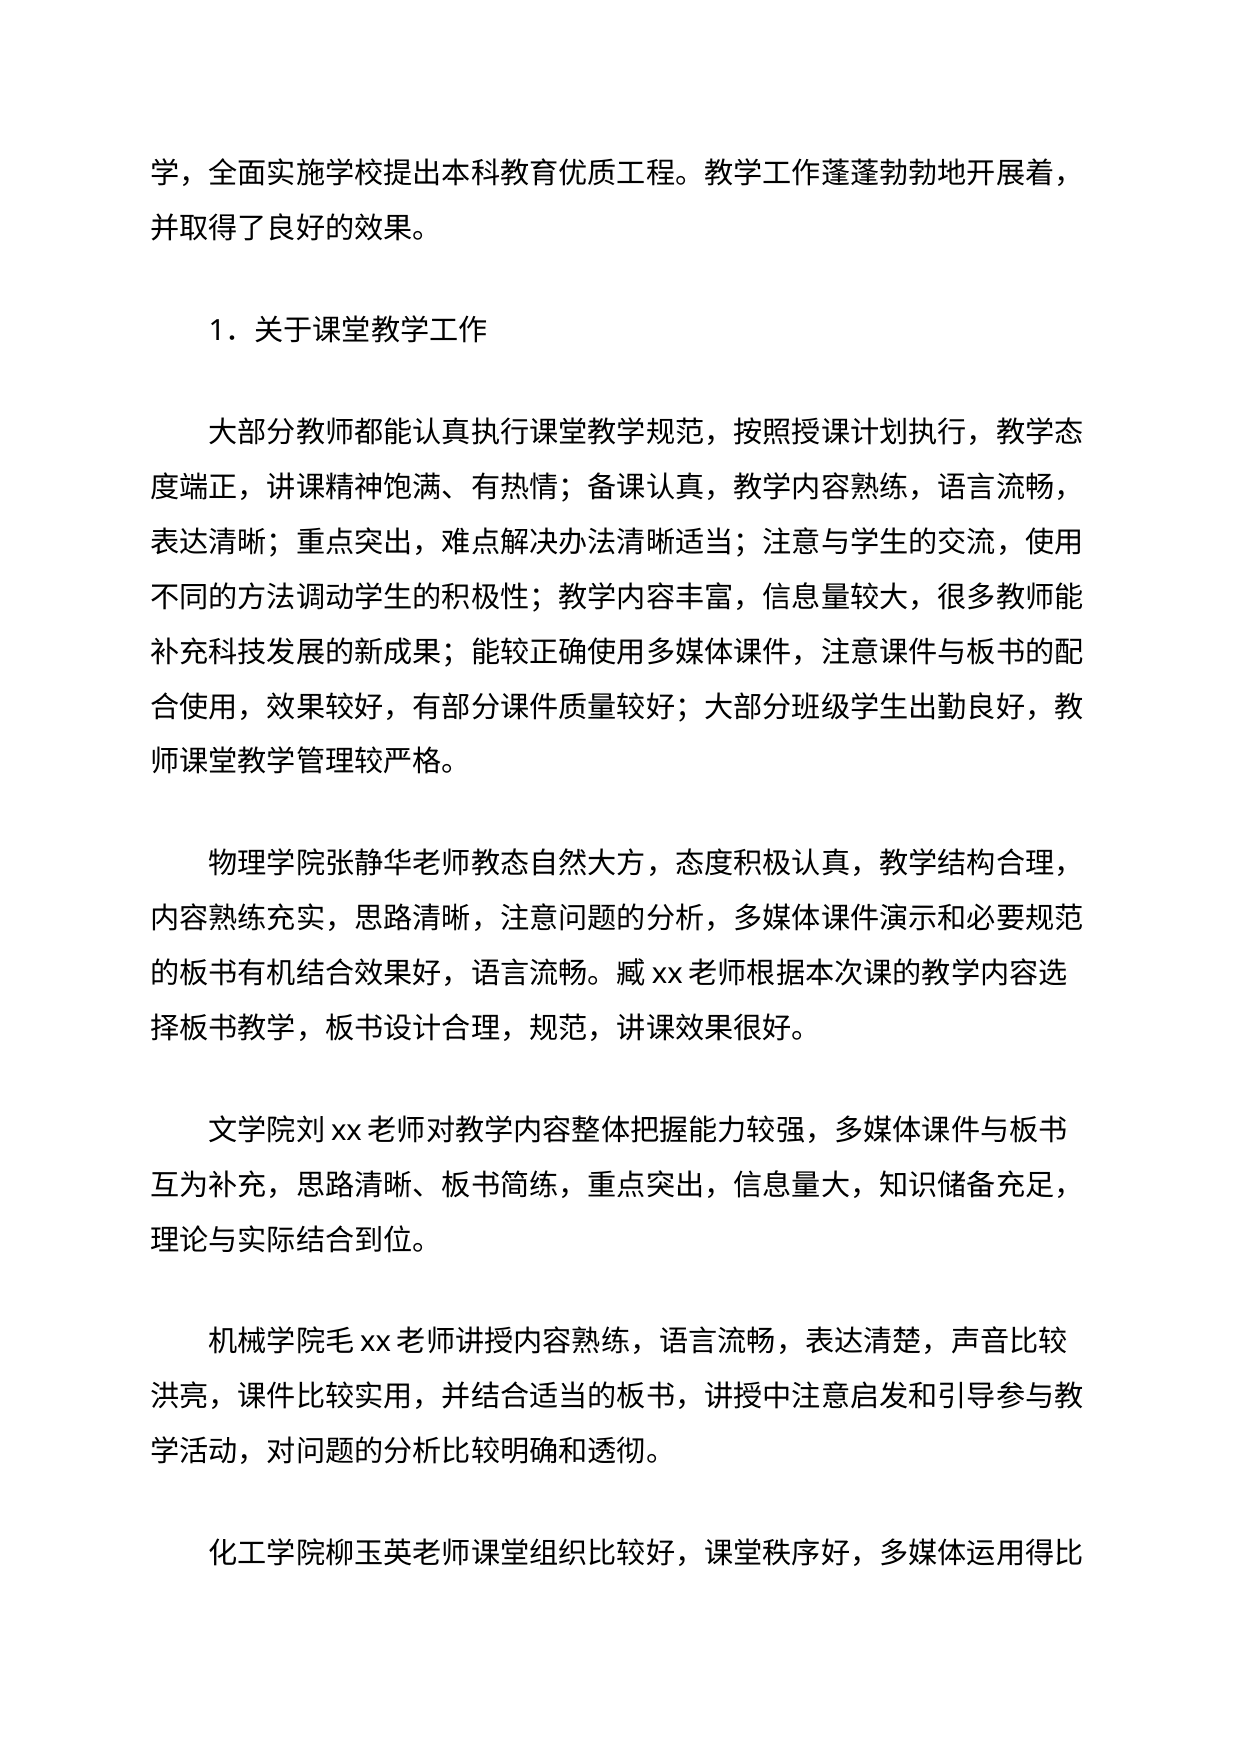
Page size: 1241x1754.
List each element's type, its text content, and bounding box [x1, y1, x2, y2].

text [150, 1530, 1090, 1572]
text 1．关于课堂教学工作 [150, 307, 1090, 349]
text 物理学院张静华老师教态自然大方，态度积极认真，教学结构合理，内容熟练充实，思路清晰，注意问题的分析，多媒体课件演示和必要规范的板书有机结合效果好，语言流畅。臧xx老师根据本次课的教学内容选择板书教学，板书设计合理，规范，讲课效果很好。 [150, 840, 1090, 1047]
text 大部分教师都能认真执行课堂教学规范，按照授课计划执行，教学态度端正，讲课精神饱满、有热情；备课认真，教学内容熟练，语言流畅，表达清晰；重点突出，难点解决办法清晰适当；注意与学生的交流，使用不同的方法调动学生的积极性；教学内容丰富，信息量较大，很多教师能补充科技发展的新成果；能较正确使用多媒体课件，注意课件与板书的配合使用，效果较好，有部分课件质量较好；大部分班级学生出勤良好，教师课堂教学管理较严格。 [150, 409, 1090, 780]
text 机械学院毛xx老师讲授内容熟练，语言流畅，表达清楚，声音比较洪亮，课件比较实用，并结合适当的板书，讲授中注意启发和引导参与教学活动，对问题的分析比较明确和透彻。 [150, 1318, 1090, 1470]
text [150, 150, 1090, 247]
text 文学院刘xx老师对教学内容整体把握能力较强，多媒体课件与板书互为补充，思路清晰、板书简练，重点突出，信息量大，知识储备充足，理论与实际结合到位。 [150, 1106, 1090, 1258]
